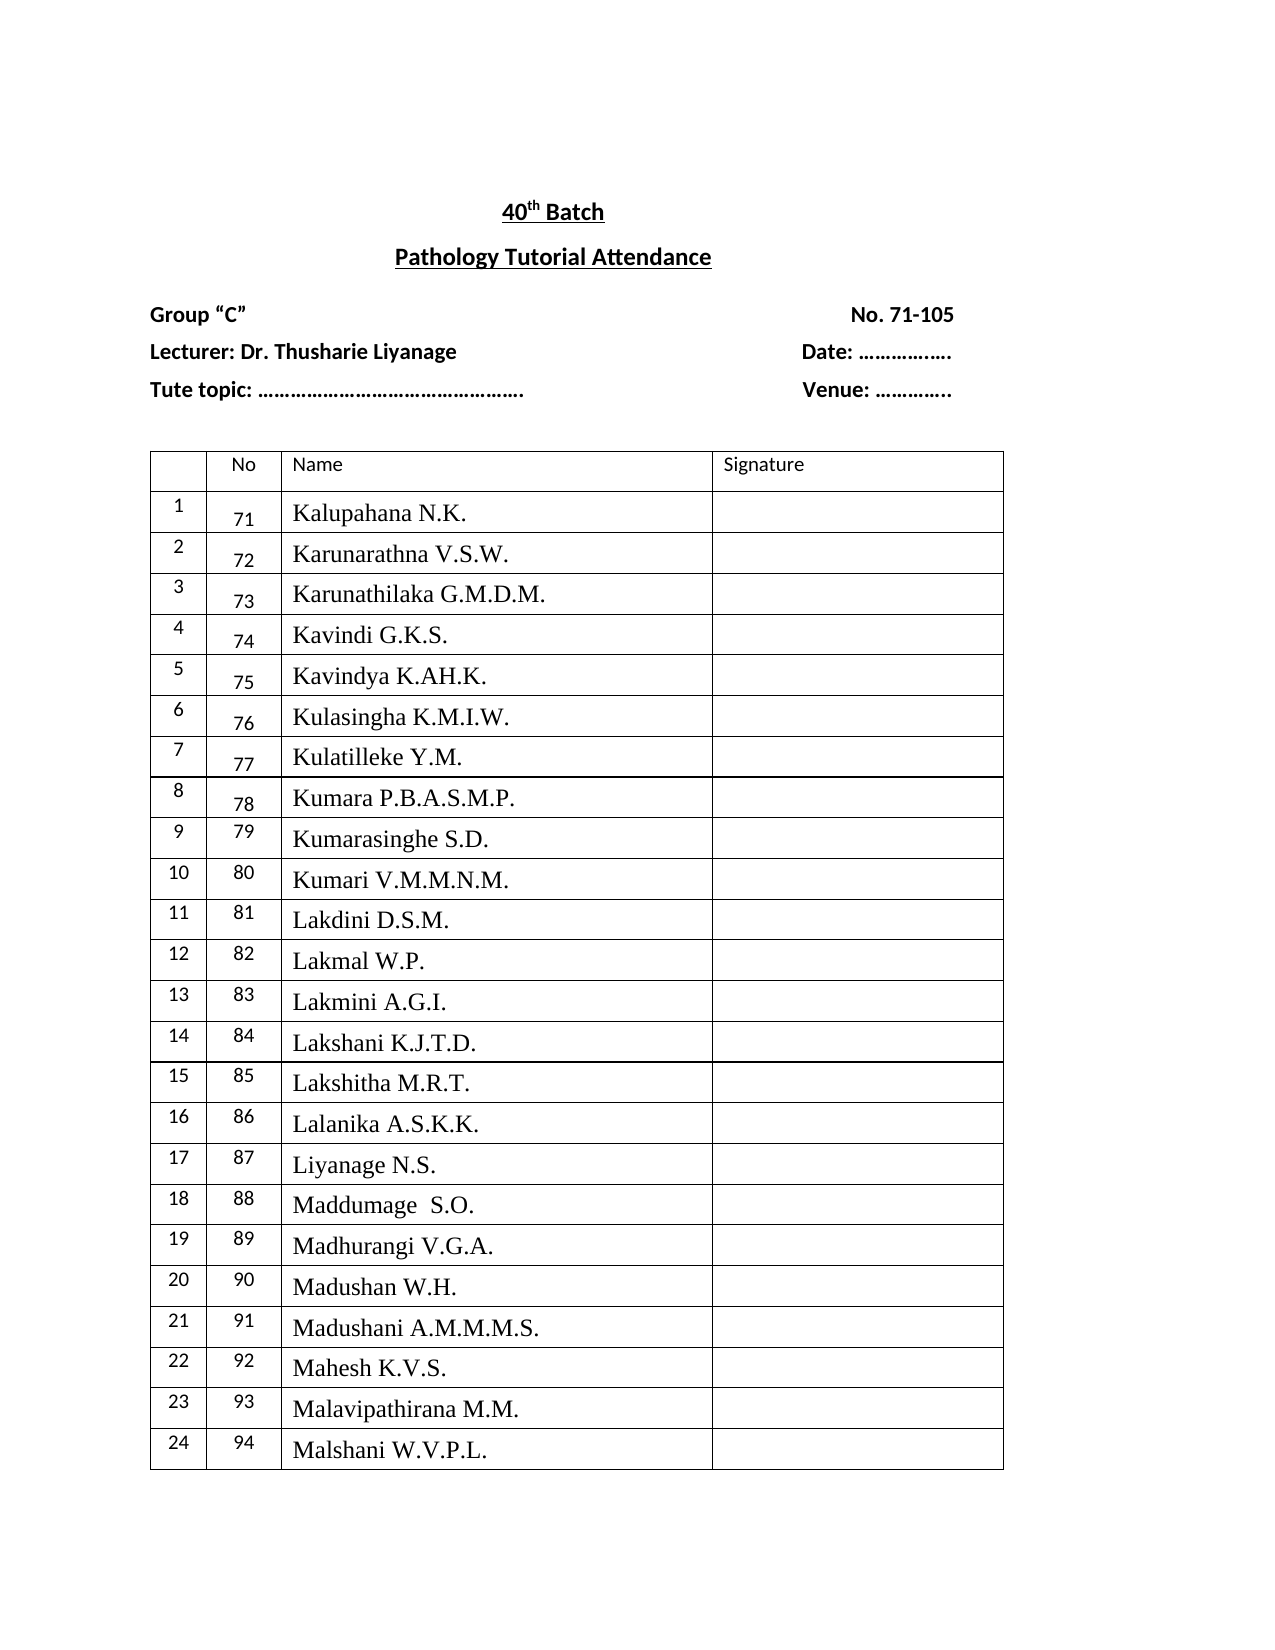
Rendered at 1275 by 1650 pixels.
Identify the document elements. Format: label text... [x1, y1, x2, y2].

table_cell Karunathilaka G.M.D.M. [282, 574, 712, 613]
table_cell 93 [207, 1388, 281, 1428]
table_cell Mahesh K.V.S. [282, 1348, 712, 1387]
table_cell Kumari V.M.M.N.M. [282, 859, 712, 898]
table_cell 10 [151, 859, 206, 898]
table_cell 89 [207, 1225, 281, 1265]
table_cell 8 [151, 778, 206, 817]
table_cell 78 [207, 778, 281, 817]
text 40th Batch [150, 196, 956, 226]
table_cell 12 [151, 940, 206, 980]
table_cell Madhurangi V.G.A. [282, 1225, 712, 1265]
table_cell Kulatilleke Y.M. [282, 737, 712, 776]
table_cell 79 [207, 818, 281, 858]
table_cell 21 [151, 1307, 206, 1347]
table_cell 76 [207, 696, 281, 736]
table_header No [207, 452, 281, 491]
table_cell 91 [207, 1307, 281, 1347]
table_cell 7 [151, 737, 206, 776]
table_cell [713, 574, 1003, 613]
table_cell 77 [207, 737, 281, 776]
text Pathology Tutorial Attendance [150, 241, 956, 272]
table_cell Lakmal W.P. [282, 940, 712, 980]
table_cell 92 [207, 1348, 281, 1387]
table_cell Lakshitha M.R.T. [282, 1063, 712, 1102]
table_cell [713, 1266, 1003, 1306]
table_cell 18 [151, 1185, 206, 1224]
table_cell [713, 1144, 1003, 1184]
table_cell Lakshani K.J.T.D. [282, 1022, 712, 1061]
table_cell 80 [207, 859, 281, 898]
table_cell [713, 1063, 1003, 1102]
table_cell Liyanage N.S. [282, 1144, 712, 1184]
table_cell Madushan W.H. [282, 1266, 712, 1306]
table_cell Lakdini D.S.M. [282, 900, 712, 939]
table_cell 4 [151, 615, 206, 654]
table_cell [713, 1307, 1003, 1347]
table_cell 19 [151, 1225, 206, 1265]
table_cell Kalupahana N.K. [282, 492, 712, 532]
table_cell [713, 778, 1003, 817]
table_cell 73 [207, 574, 281, 613]
table_cell [713, 1225, 1003, 1265]
text Lecturer: Dr. Thusharie Liyanage Date: ………….…. [150, 330, 956, 367]
table_cell 83 [207, 981, 281, 1021]
table_cell 72 [207, 533, 281, 573]
table_cell [713, 1185, 1003, 1224]
table_cell 3 [151, 574, 206, 613]
table_cell [713, 900, 1003, 939]
table_cell [713, 940, 1003, 980]
table_cell 2 [151, 533, 206, 573]
table_cell 71 [207, 492, 281, 532]
table_cell 17 [151, 1144, 206, 1184]
table_cell 82 [207, 940, 281, 980]
table_cell [713, 1022, 1003, 1061]
table_cell Malavipathirana M.M. [282, 1388, 712, 1428]
table_header [151, 452, 206, 491]
table_header Name [282, 452, 712, 491]
table_cell [713, 1348, 1003, 1387]
table_cell 88 [207, 1185, 281, 1224]
table_cell 16 [151, 1103, 206, 1143]
table_cell 75 [207, 655, 281, 695]
table_cell 9 [151, 818, 206, 858]
table_cell [713, 737, 1003, 776]
table_cell 20 [151, 1266, 206, 1306]
table_cell [713, 696, 1003, 736]
table_cell Kumarasinghe S.D. [282, 818, 712, 858]
table_cell [713, 859, 1003, 898]
table_cell [713, 818, 1003, 858]
text Tute topic: …………………………………………. Venue: ………….. [150, 367, 956, 405]
table_cell Kavindi G.K.S. [282, 615, 712, 654]
table_cell 6 [151, 696, 206, 736]
table_cell 15 [151, 1063, 206, 1102]
table_cell 94 [207, 1429, 281, 1469]
table_cell 11 [151, 900, 206, 939]
table_cell 1 [151, 492, 206, 532]
table_cell [713, 1388, 1003, 1428]
table_cell 81 [207, 900, 281, 939]
table_header Signature [713, 452, 1003, 491]
table_cell 14 [151, 1022, 206, 1061]
table_cell Malshani W.V.P.L. [282, 1429, 712, 1469]
table_cell 24 [151, 1429, 206, 1469]
table_cell 23 [151, 1388, 206, 1428]
table_cell Madushani A.M.M.M.S. [282, 1307, 712, 1347]
table_cell Karunarathna V.S.W. [282, 533, 712, 573]
table_cell 13 [151, 981, 206, 1021]
table_cell 84 [207, 1022, 281, 1061]
table_cell 86 [207, 1103, 281, 1143]
table_cell [713, 981, 1003, 1021]
table_cell 85 [207, 1063, 281, 1102]
table_cell 22 [151, 1348, 206, 1387]
table_cell Maddumage S.O. [282, 1185, 712, 1224]
table_cell [713, 655, 1003, 695]
table_cell 74 [207, 615, 281, 654]
table_cell Lakmini A.G.I. [282, 981, 712, 1021]
table_cell Lalanika A.S.K.K. [282, 1103, 712, 1143]
table_cell 5 [151, 655, 206, 695]
table_cell [713, 1103, 1003, 1143]
table_cell Kulasingha K.M.I.W. [282, 696, 712, 736]
text Group “C” No. 71-105 [150, 292, 956, 330]
table_cell [713, 615, 1003, 654]
table_cell Kumara P.B.A.S.M.P. [282, 778, 712, 817]
table_cell 87 [207, 1144, 281, 1184]
table_cell 90 [207, 1266, 281, 1306]
table_cell [713, 492, 1003, 532]
table_cell [713, 1429, 1003, 1469]
table_cell Kavindya K.AH.K. [282, 655, 712, 695]
table_cell [713, 533, 1003, 573]
